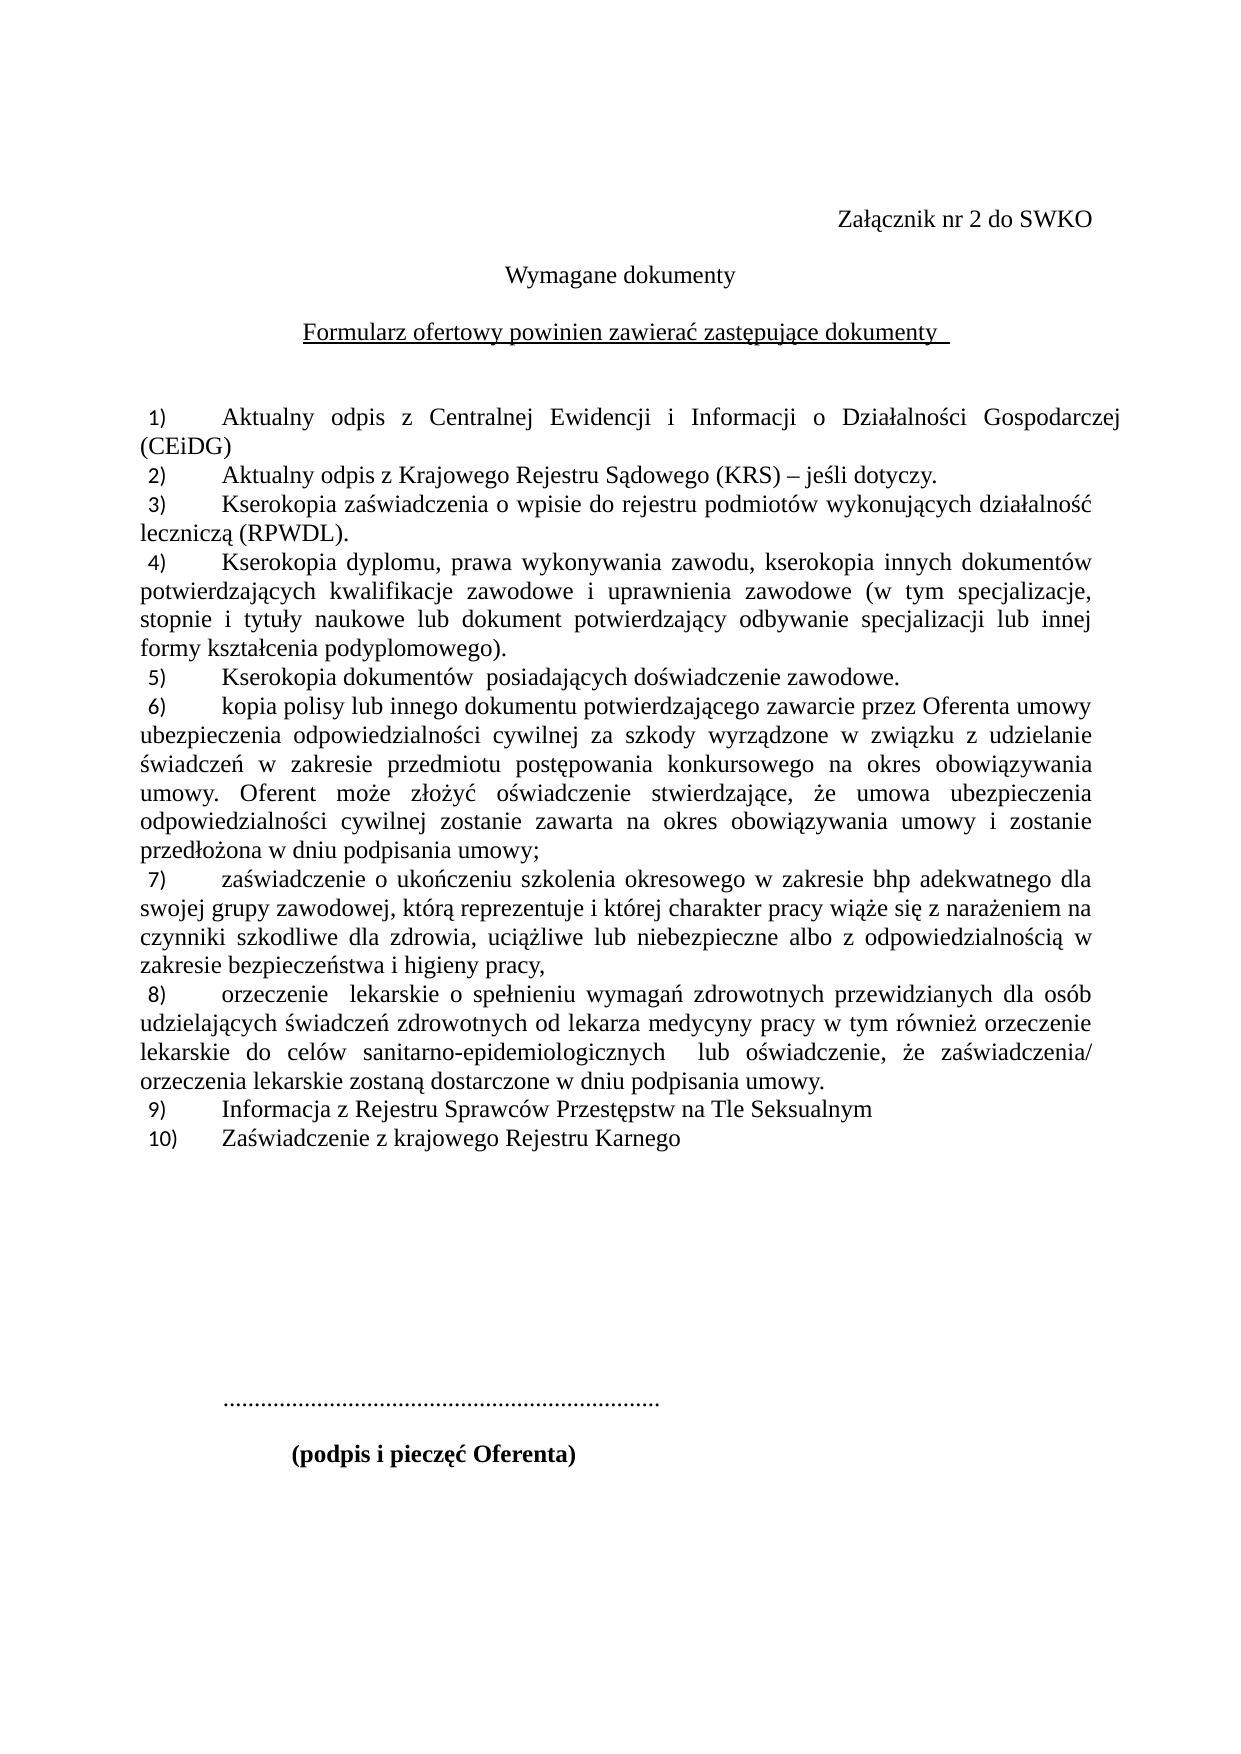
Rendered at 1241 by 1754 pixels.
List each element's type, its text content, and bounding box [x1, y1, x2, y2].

text Formularz ofertowy powinien zawierać zastępujące dokumenty [148, 317, 1093, 346]
list orzeczenie lekarskie o spełnieniu wymagań zdrowotnych przewidzianych dla osób udzielających świadczeń zdrowotnych od lekarza medycyny pracy w tym również orzeczenie lekarskie do celów sanitarno-epidemiologicznych lub oświadczenie, że zaświadczenia/ orzeczenia lekarskie zostaną dostarczone w dniu podpisania umowy. [140, 979, 1093, 1094]
list Kserokopia dokumentów posiadających doświadczenie zawodowe. [140, 662, 1093, 691]
list zaświadczenie o ukończeniu szkolenia okresowego w zakresie bhp adekwatnego dla swojej grupy zawodowej, którą reprezentuje i której charakter pracy wiąże się z narażeniem na czynniki szkodliwe dla zdrowia, uciążliwe lub niebezpieczne albo z odpowiedzialnością w zakresie bezpieczeństwa i higieny pracy, [140, 864, 1093, 979]
list Kserokopia zaświadczenia o wpisie do rejestru podmiotów wykonujących działalność leczniczą (RPWDL). [140, 489, 1093, 547]
text ...................................................................... [223, 1349, 1093, 1412]
list Informacja z Rejestru Sprawców Przestępstw na Tle Seksualnym [140, 1094, 1093, 1123]
list Aktualny odpis z Centralnej Ewidencji i Informacji o Działalności Gospodarczej (CEiDG) [140, 402, 1122, 460]
list Zaświadczenie z krajowego Rejestru Karnego [140, 1123, 1093, 1153]
text Załącznik nr 2 do SWKO [148, 204, 1093, 232]
list Kserokopia dyplomu, prawa wykonywania zawodu, kserokopia innych dokumentów potwierdzających kwalifikacje zawodowe i uprawnienia zawodowe (w tym specjalizacje, stopnie i tytuły naukowe lub dokument potwierdzający odbywanie specjalizacji lub innej formy kształcenia podyplomowego). [140, 547, 1093, 662]
text (podpis i pieczęć Oferenta) [223, 1439, 1093, 1468]
list kopia polisy lub innego dokumentu potwierdzającego zawarcie przez Oferenta umowy ubezpieczenia odpowiedzialności cywilnej za szkody wyrządzone w związku z udzielanie świadczeń w zakresie przedmiotu postępowania konkursowego na okres obowiązywania umowy. Oferent może złożyć oświadczenie stwierdzające, że umowa ubezpieczenia odpowiedzialności cywilnej zostanie zawarta na okres obowiązywania umowy i zostanie przedłożona w dniu podpisania umowy; [140, 691, 1093, 864]
list Aktualny odpis z Krajowego Rejestru Sądowego (KRS) – jeśli dotyczy. [140, 460, 1122, 489]
text Wymagane dokumenty [148, 260, 1093, 289]
